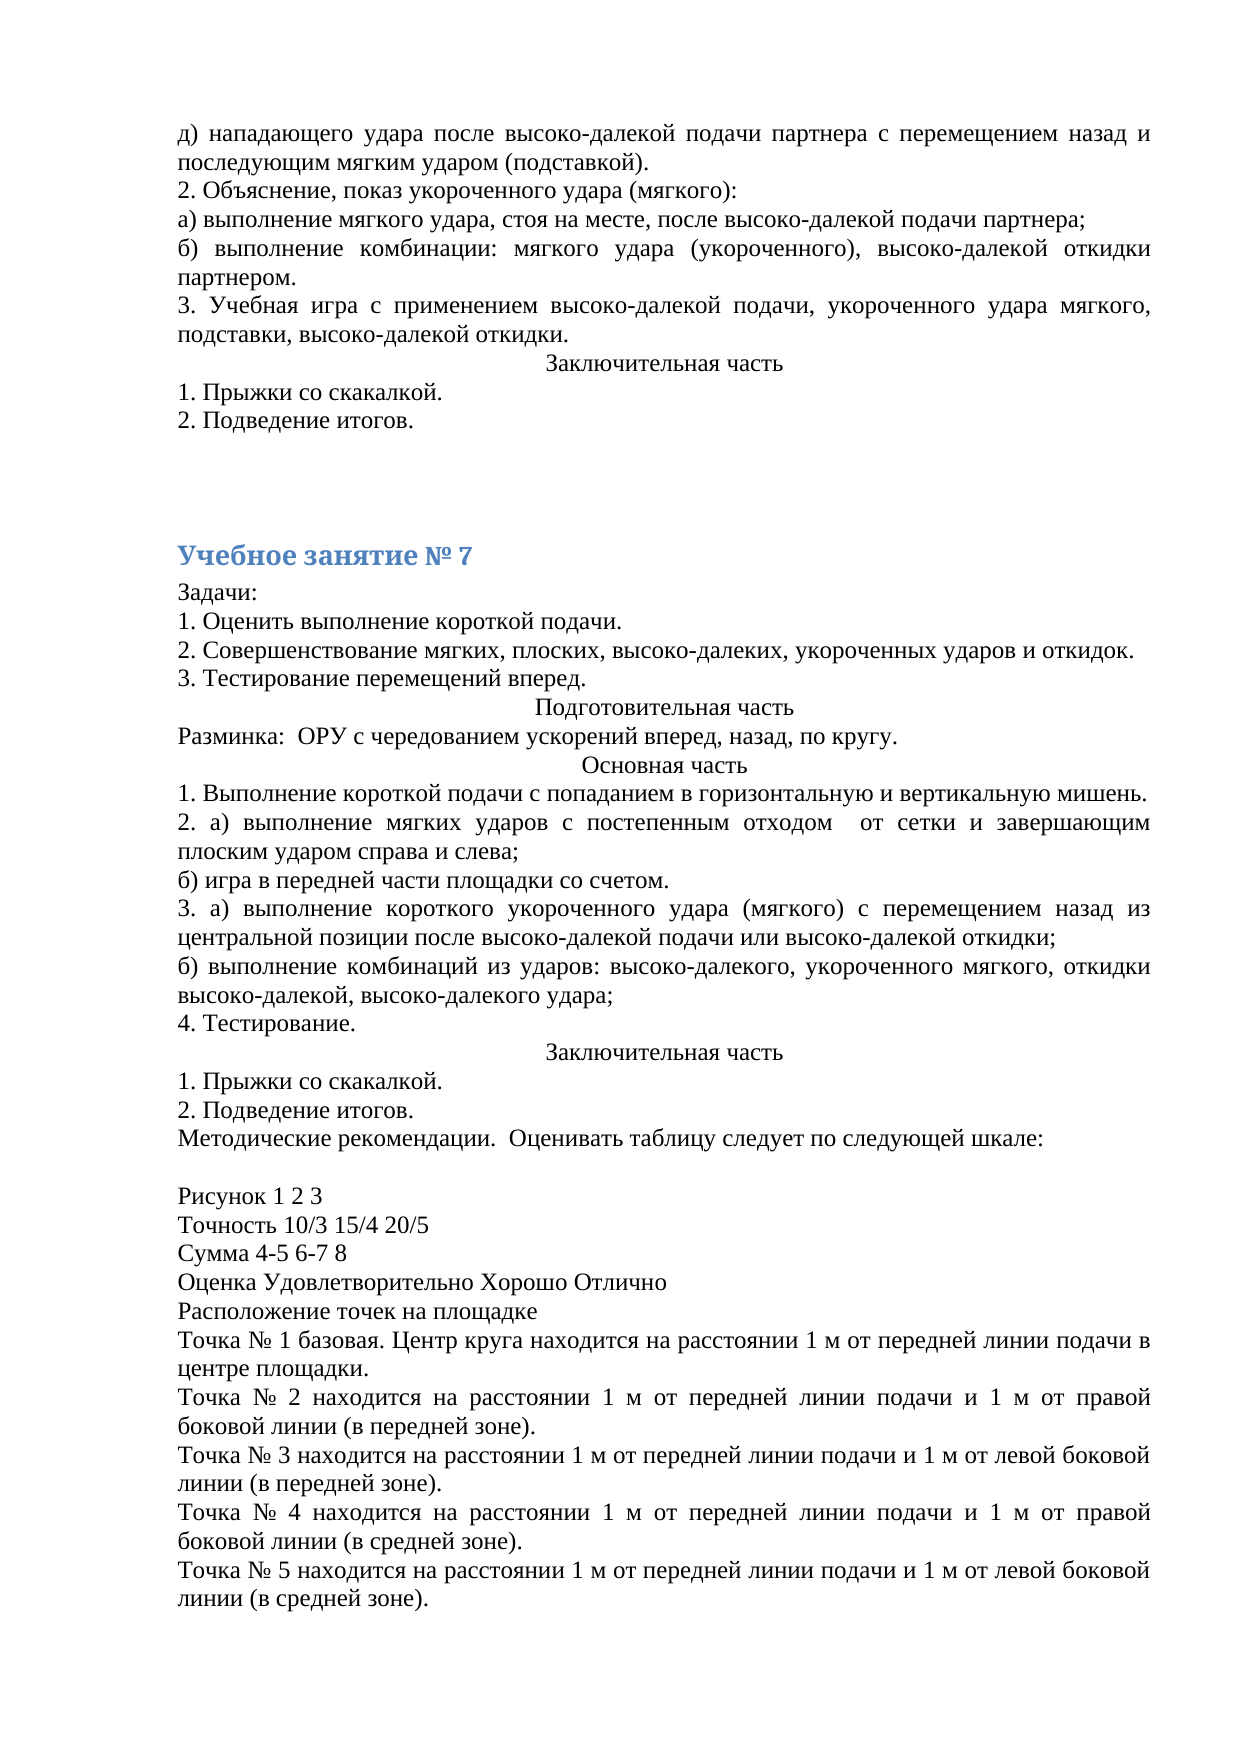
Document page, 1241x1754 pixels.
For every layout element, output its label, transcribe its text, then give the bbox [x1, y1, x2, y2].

text Заключительная часть [177, 1037, 1152, 1066]
text 3. Учебная игра с применением высоко-далекой подачи, укороченного удара мягкого, подставки, высоко-далекой откидки. [177, 291, 1152, 348]
text Точка № 3 находится на расстоянии 1 м от передней линии подачи и 1 м от левой боковой линии (в передней зоне). [177, 1440, 1152, 1497]
text а) выполнение мягкого удара, стоя на месте, после высоко-далекой подачи партнера; [177, 204, 1152, 233]
text Сумма 4-5 6-7 8 [177, 1238, 1152, 1267]
text б) выполнение комбинации: мягкого удара (укороченного), высоко-далекой откидки партнером. [177, 233, 1152, 291]
text Точка № 1 базовая. Центр круга находится на расстоянии 1 м от передней линии подачи в центре площадки. [177, 1325, 1152, 1382]
text Точность 10/3 15/4 20/5 [177, 1210, 1152, 1238]
text б) игра в передней части площадки со счетом. [177, 865, 1152, 893]
text Точка № 4 находится на расстоянии 1 м от передней линии подачи и 1 м от правой боковой линии (в средней зоне). [177, 1497, 1152, 1555]
text 4. Тестирование. [177, 1008, 1152, 1037]
text Точка № 5 находится на расстоянии 1 м от передней линии подачи и 1 м от левой боковой линии (в средней зоне). [177, 1555, 1152, 1612]
subtitle Учебное занятие № 7 [177, 541, 1152, 573]
text 3. Тестирование перемещений вперед. [177, 663, 1152, 692]
text 1. Выполнение короткой подачи с попаданием в горизонтальную и вертикальную мишень. [177, 778, 1152, 807]
text 2. Объяснение, показ укороченного удара (мягкого): [177, 176, 1152, 204]
text 1. Прыжки со скакалкой. [177, 377, 1152, 406]
text б) выполнение комбинаций из ударов: высоко-далекого, укороченного мягкого, откидки высоко-далекой, высоко-далекого удара; [177, 951, 1152, 1008]
text 2. Подведение итогов. [177, 406, 1152, 434]
text 2. Совершенствование мягких, плоских, высоко-далеких, укороченных ударов и откидок. [177, 635, 1152, 663]
text д) нападающего удара после высоко-далекой подачи партнера с перемещением назад и последующим мягким ударом (подставкой). [177, 118, 1152, 176]
text Методические рекомендации. Оценивать таблицу следует по следующей шкале: [177, 1123, 1152, 1152]
text Разминка: ОРУ с чередованием ускорений вперед, назад, по кругу. [177, 721, 1152, 750]
text Расположение точек на площадке [177, 1296, 1152, 1325]
text Оценка Удовлетворительно Хорошо Отлично [177, 1267, 1152, 1296]
text Заключительная часть [177, 348, 1152, 377]
text 1. Оценить выполнение короткой подачи. [177, 606, 1152, 635]
text Рисунок 1 2 3 [177, 1181, 1152, 1210]
text 3. а) выполнение короткого укороченного удара (мягкого) с перемещением назад из центральной позиции после высоко-далекой подачи или высоко-далекой откидки; [177, 893, 1152, 951]
text Подготовительная часть [177, 692, 1152, 721]
text Точка № 2 находится на расстоянии 1 м от передней линии подачи и 1 м от правой боковой линии (в передней зоне). [177, 1382, 1152, 1440]
text 1. Прыжки со скакалкой. [177, 1066, 1152, 1095]
text 2. Подведение итогов. [177, 1095, 1152, 1123]
text 2. а) выполнение мягких ударов с постепенным отходом от сетки и завершающим плоским ударом справа и слева; [177, 807, 1152, 865]
text Задачи: [177, 577, 1152, 606]
text Основная часть [177, 750, 1152, 778]
